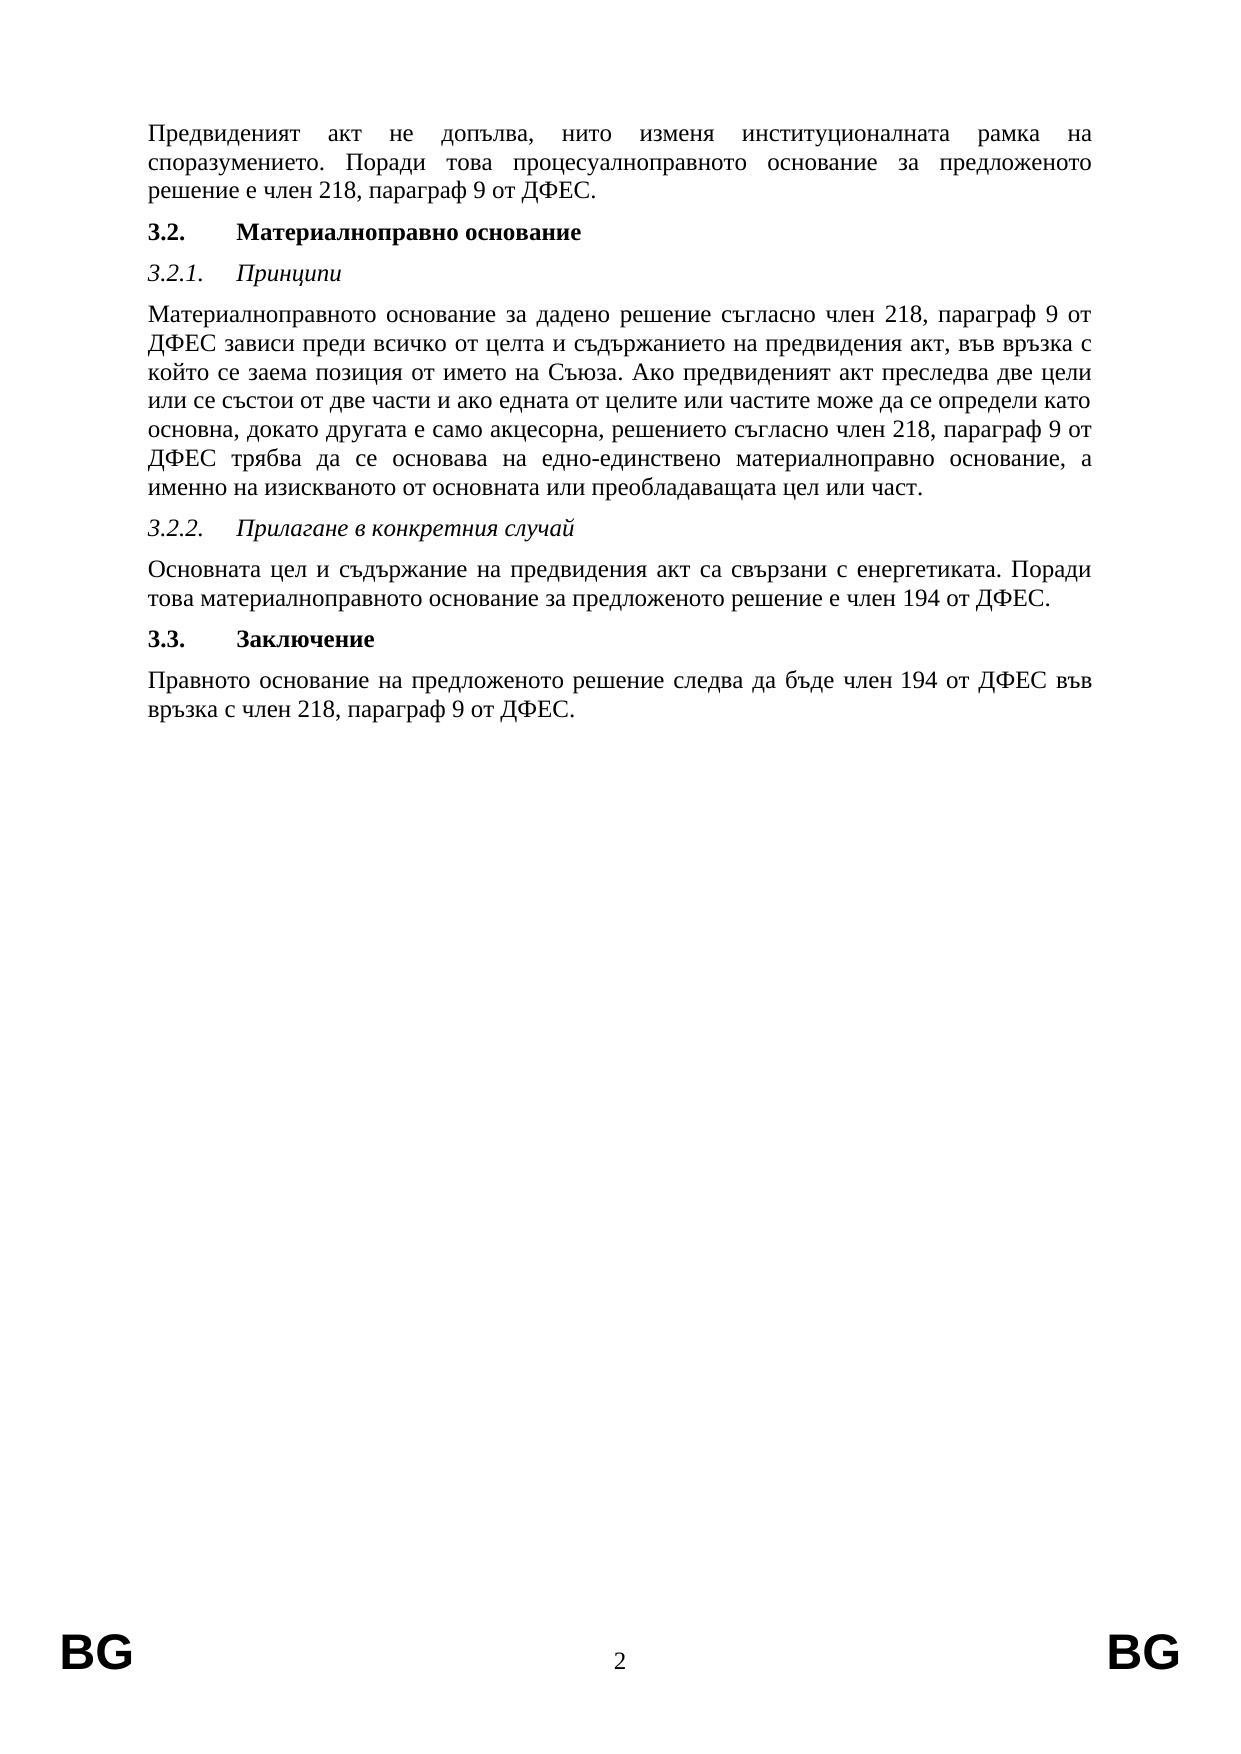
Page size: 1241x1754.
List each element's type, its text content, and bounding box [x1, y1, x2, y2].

text Материалноправното основание за дадено решение съгласно член 218, параграф 9 от ДФЕС зависи преди всичко от целта и съдържанието на предвидения акт, във връзка с който се заема позиция от името на Съюза. Ако предвиденият акт преследва две цели или се състои от две части и ако едната от целите или частите може да се определи като основна, докато другата е само акцесорна, решението съгласно член 218, параграф 9 от ДФЕС трябва да се основава на едно-единствено материалноправно основание, а именно на изискваното от основната или преобладаващата цел или част. [148, 299, 1093, 501]
subtitle 3.3. Заключение [148, 624, 1093, 653]
text 3.2.2. Прилагане в конкретния случай [148, 513, 1093, 542]
text 3.2.1. Принципи [148, 258, 1093, 287]
text Правното основание на предложеното решение следва да бъде член 194 от ДФЕС във връзка с член 218, параграф 9 от ДФЕС. [148, 666, 1093, 723]
text Основната цел и съдържание на предвидения акт са свързани с енергетиката. Поради това материалноправното основание за предложеното решение е член 194 от ДФЕС. [148, 554, 1093, 612]
subtitle 3.2. Материалноправно основание [148, 217, 1093, 246]
text Предвиденият акт не допълва, нито изменя институционалната рамка на споразумението. Поради това процесуалноправното основание за предложеното решение е член 218, параграф 9 от ДФЕС. [148, 118, 1093, 204]
